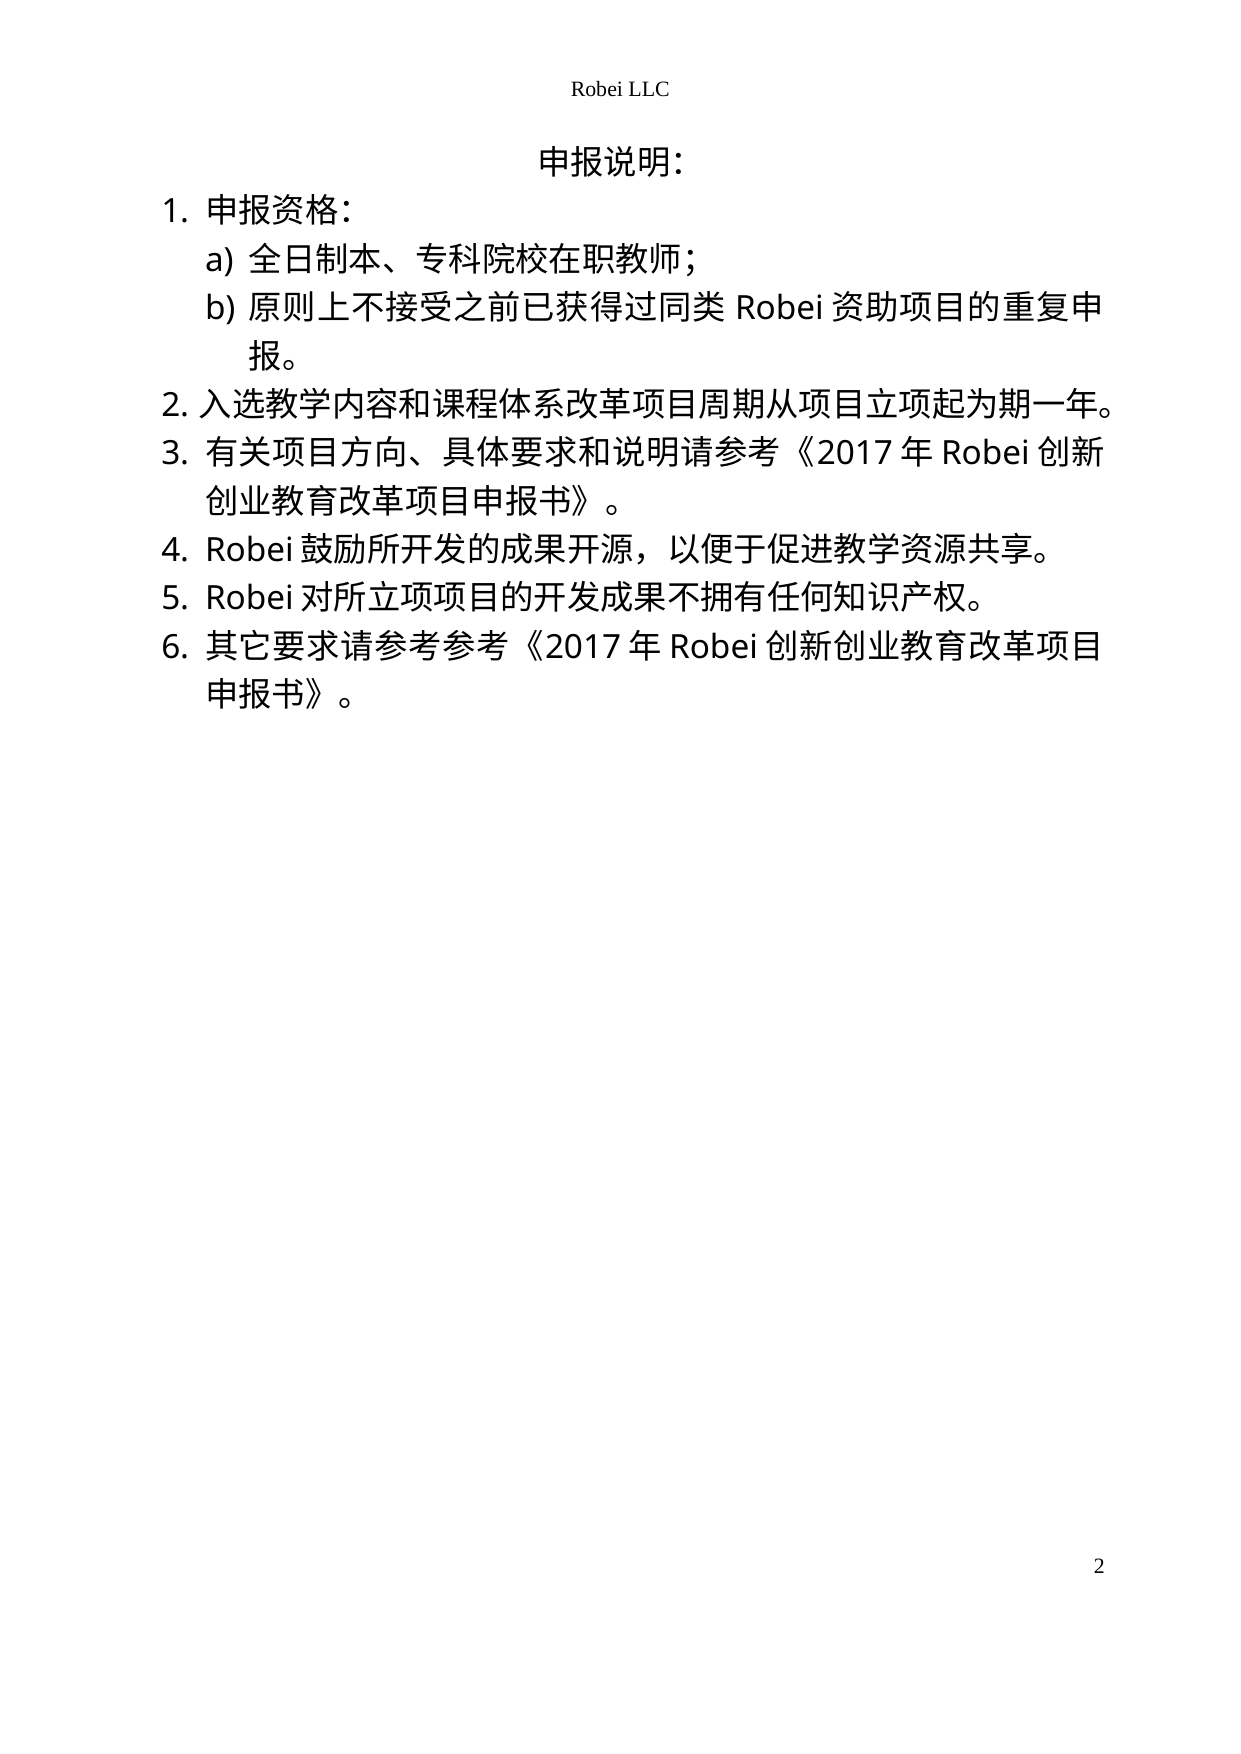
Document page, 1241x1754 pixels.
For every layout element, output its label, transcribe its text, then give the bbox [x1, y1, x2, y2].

list Robei鼓励所开发的成果开源，以便于促进教学资源共享。 [161, 523, 1104, 571]
list 全日制本、专科院校在职教师； [205, 232, 1104, 281]
list 入选教学内容和课程体系改革项目周期从项目立项起为期一年。 [161, 378, 1104, 426]
list 有关项目方向、具体要求和说明请参考《2017年Robei创新创业教育改革项目申报书》。 [161, 426, 1104, 523]
list Robei对所立项项目的开发成果不拥有任何知识产权。 [161, 571, 1104, 619]
list 原则上不接受之前已获得过同类Robei资助项目的重复申报。 [205, 281, 1104, 378]
text 2017年申报说明： [136, 136, 1104, 184]
list 其它要求请参考参考《2017年Robei创新创业教育改革项目申报书》。 [161, 619, 1104, 716]
list 申报资格： [161, 184, 1104, 232]
